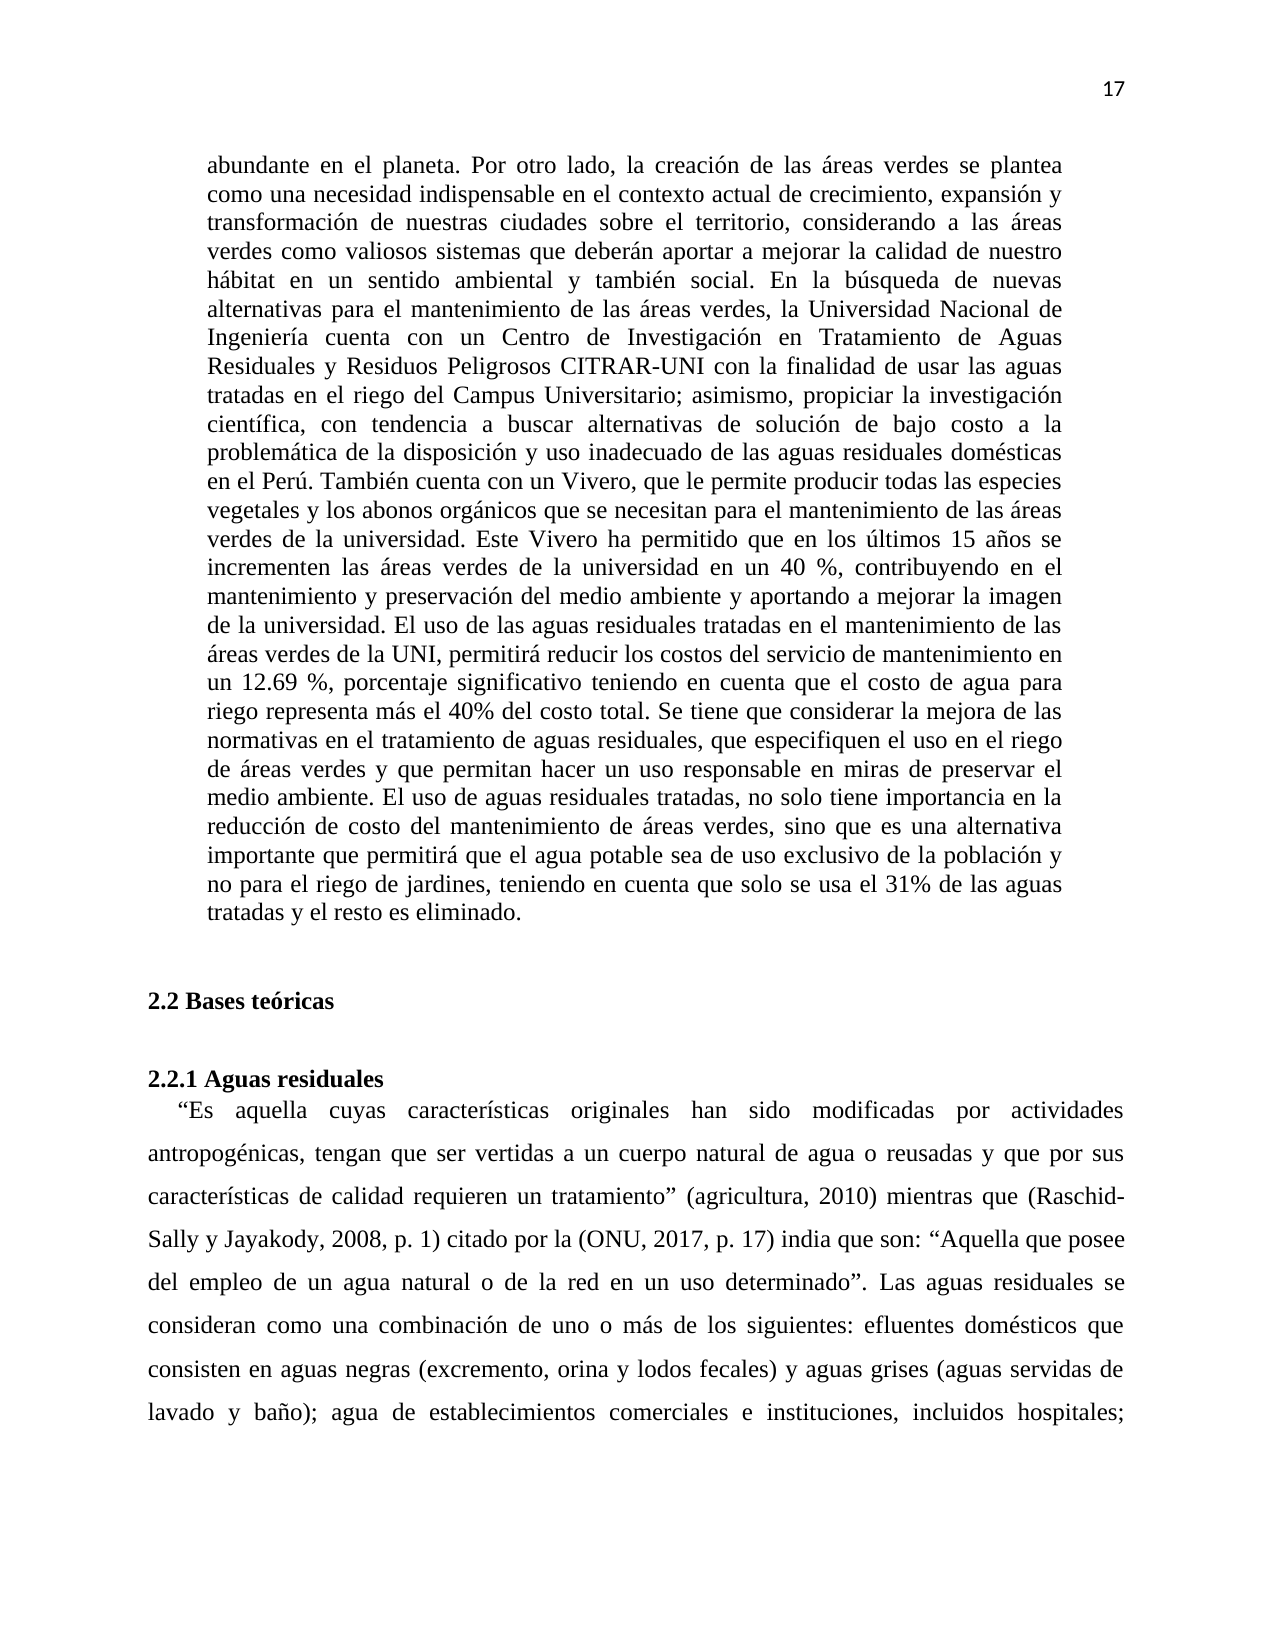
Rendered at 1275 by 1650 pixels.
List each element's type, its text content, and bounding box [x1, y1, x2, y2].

subtitle 2.2.1 Aguas residuales [148, 1064, 1125, 1093]
subtitle 2.2 Bases teóricas [148, 986, 1125, 1015]
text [148, 1095, 1125, 1426]
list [207, 150, 1063, 926]
